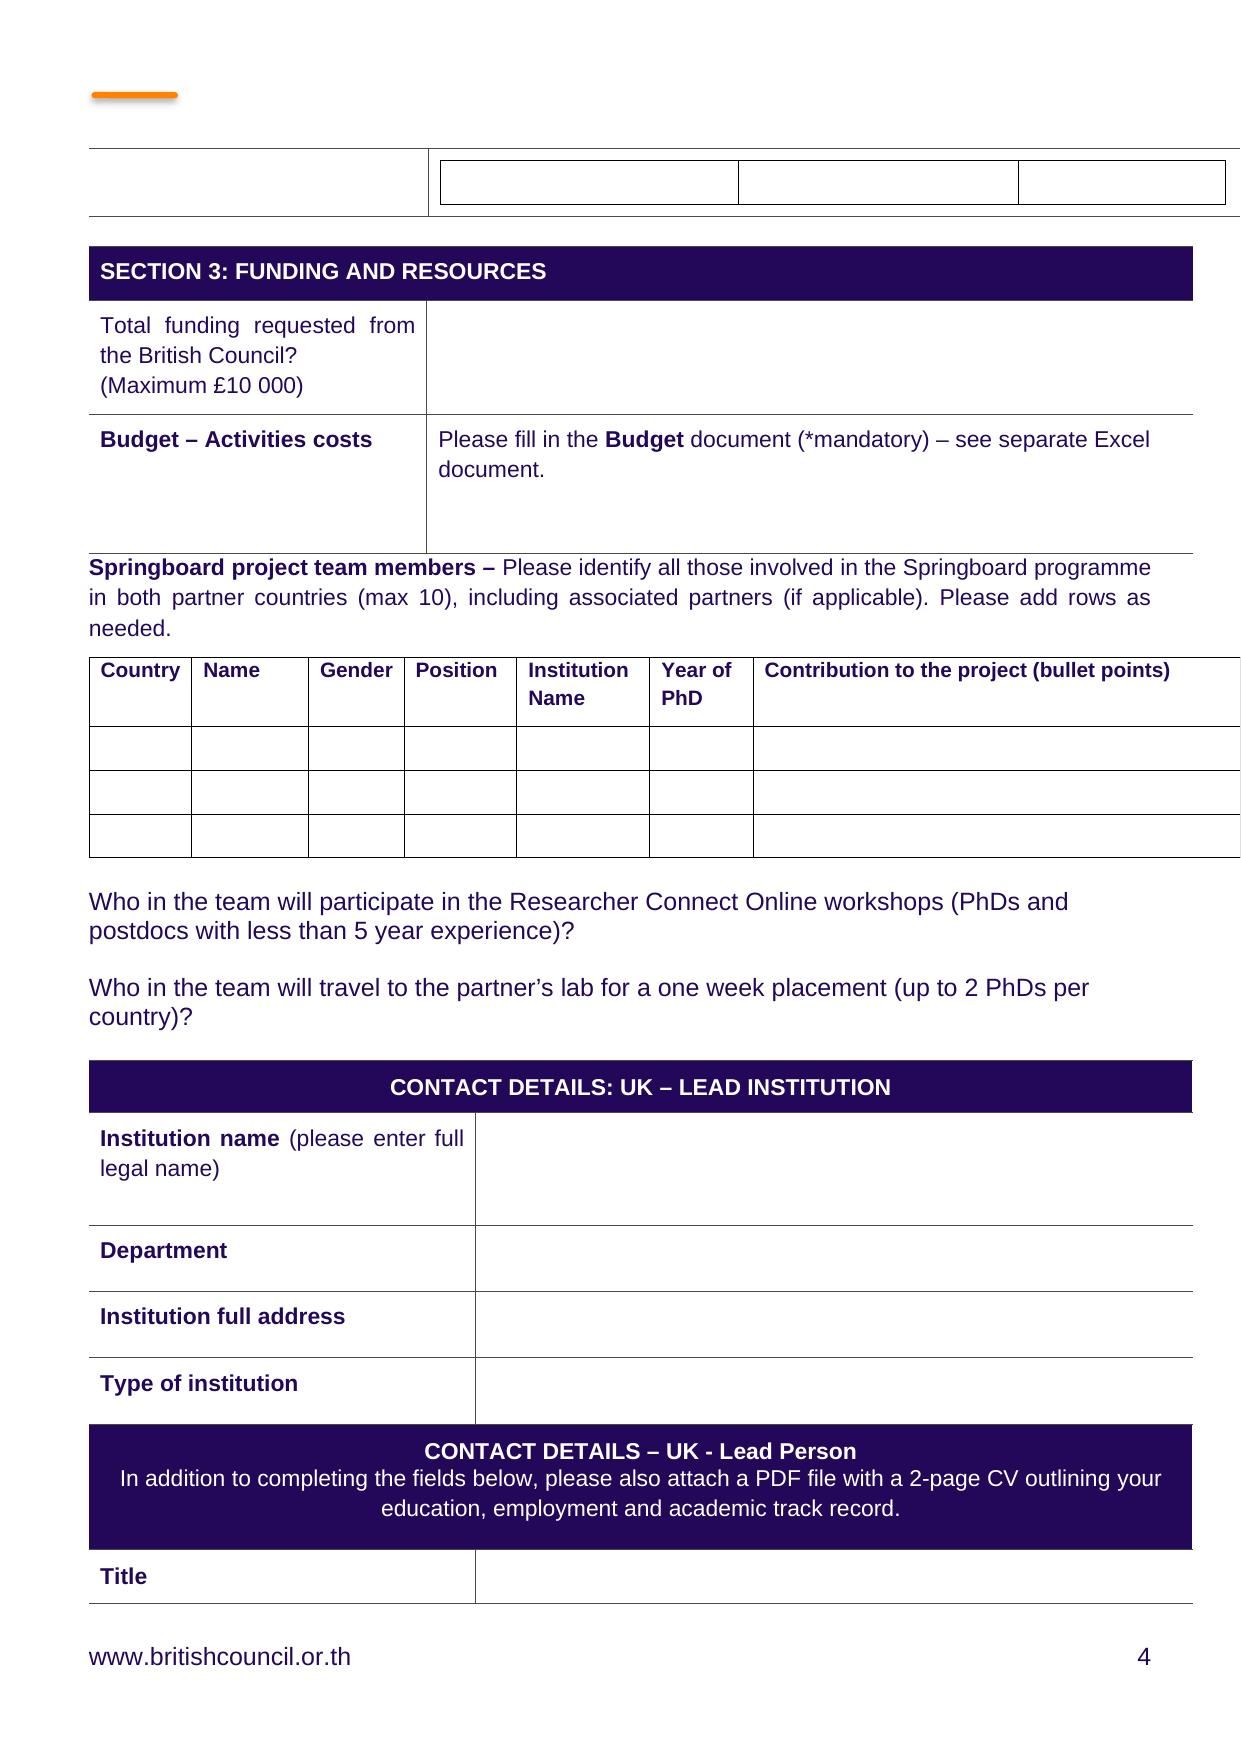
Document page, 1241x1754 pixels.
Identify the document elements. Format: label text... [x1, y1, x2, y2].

table_cell [405, 727, 516, 770]
table_header Position [405, 658, 516, 726]
table_header Year of PhD [650, 658, 753, 726]
table_cell Institution full address [89, 1292, 475, 1357]
table_cell Budget – Activities costs [89, 415, 426, 553]
table_cell [650, 727, 753, 770]
table_header CONTACT DETAILS: UK – Lead Institution [89, 1061, 1192, 1112]
table_cell [754, 815, 1240, 857]
table_cell CONTACT DETAILS – UK - Lead Person In addition to completing the fields below, please also attach a PDF file with a 2-page CV outlining your education, employment and academic track record. [89, 1425, 1192, 1549]
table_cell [429, 149, 1240, 216]
table_cell [309, 771, 404, 813]
table_cell [517, 771, 649, 813]
table_cell [517, 727, 649, 770]
table_cell [476, 1292, 1192, 1357]
table_cell [650, 771, 753, 813]
table_cell [90, 727, 191, 770]
text Who in the team will participate in the Researcher Connect Online workshops (PhDs and postdocs with less than 5 year experience)? [89, 887, 1152, 944]
text Springboard project team members – Please identify all those involved in the Springboard programme in both partner countries (max 10), including associated partners (if applicable). Please add rows as needed. [89, 554, 1152, 641]
table_cell Title [89, 1550, 475, 1603]
table_cell [192, 815, 308, 857]
table_header Institution Name [517, 658, 649, 726]
table_cell [476, 1358, 1192, 1423]
table_cell Total funding requested from the British Council? (Maximum £10 000) [89, 301, 426, 414]
table_cell [517, 815, 649, 857]
table_header Contribution to the project (bullet points) [754, 658, 1240, 726]
table_cell [309, 815, 404, 857]
table_header Name [192, 658, 308, 726]
table_header SECTION 3: FUNDING and resources [89, 247, 1193, 300]
table_cell Please fill in the Budget document (*mandatory) – see separate Excel document. [427, 415, 1193, 553]
table_cell [650, 815, 753, 857]
table_cell [192, 727, 308, 770]
table_cell Institution name (please enter full legal name) [89, 1113, 475, 1225]
table_cell [476, 1550, 1192, 1603]
table_cell [476, 1226, 1192, 1291]
table_cell [427, 301, 1193, 414]
table_cell [754, 727, 1240, 770]
table_header Country [90, 658, 191, 726]
text Who in the team will travel to the partner’s lab for a one week placement (up to 2 PhDs per country)? [89, 973, 1152, 1031]
table_cell [405, 815, 516, 857]
table_cell [405, 771, 516, 813]
table_cell [89, 149, 428, 216]
table_cell [192, 771, 308, 813]
table_cell Department [89, 1226, 475, 1291]
table_cell [476, 1113, 1192, 1225]
table_header Gender [309, 658, 404, 726]
table_cell [90, 771, 191, 813]
table_cell [90, 815, 191, 857]
table_cell Type of institution [89, 1358, 475, 1423]
table_cell [754, 771, 1240, 813]
table_cell [309, 727, 404, 770]
